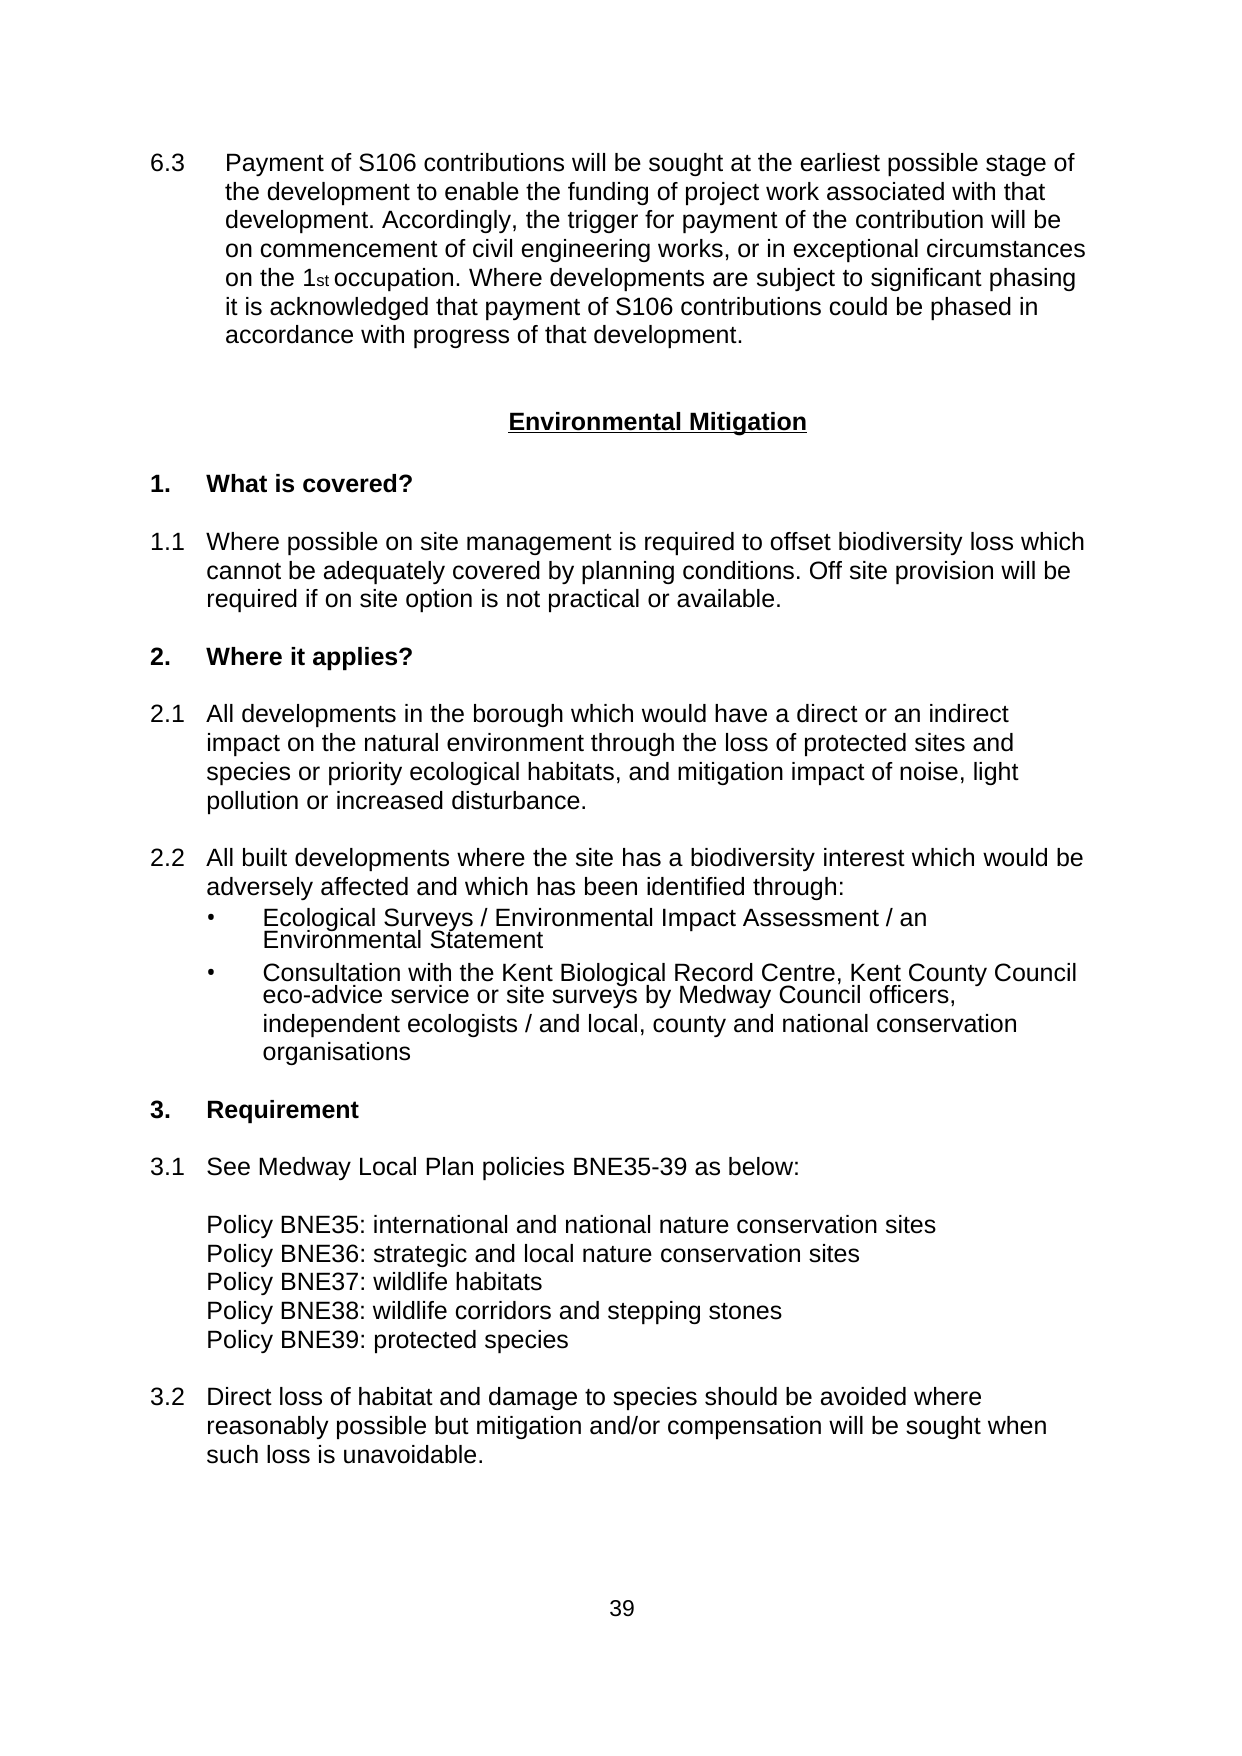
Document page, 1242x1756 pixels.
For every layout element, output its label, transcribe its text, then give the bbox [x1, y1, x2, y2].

text Policy BNE38: wildlife corridors and stepping stones Policy BNE39: protected species [206, 1296, 785, 1353]
list Where possible on site management is required to offset biodiversity loss which cannot be adequately covered by planning conditions. Off site provision will be required if on site option is not practical or available. [150, 527, 1087, 613]
list Ecological Surveys / Environmental Impact Assessment / an Environmental Statement [206, 906, 929, 953]
list All developments in the borough which would have a direct or an indirect impact on the natural environment through the loss of protected sites and species or priority ecological habitats, and mitigation impact of noise, light pollution or increased disturbance. [150, 699, 1086, 814]
text Policy BNE35: international and national nature conservation sites Policy BNE36: strategic and local nature conservation sites [206, 1210, 946, 1267]
list All built developments where the site has a biodiversity interest which would be adversely affected and which has been identified through: [150, 843, 1088, 901]
list Direct loss of habitat and damage to species should be avoided where reasonably possible but mitigation and/or compensation will be sought when such loss is unavoidable. [150, 1382, 1049, 1468]
subtitle Requirement [150, 1095, 1104, 1123]
text independent ecologists / and local, county and national conservation organisations [262, 1010, 1021, 1065]
subtitle Where it applies? [150, 642, 1104, 671]
list Payment of S106 contributions will be sought at the earliest possible stage of the development to enable the funding of project work associated with that development. Accordingly, the trigger for payment of the contribution will be on commencement of civil engineering works, or in exceptional circumstances on the 1st occupation. Where developments are subject to significant phasing it is acknowledged that payment of S106 contributions could be phased in accordance with progress of that development. [150, 148, 1088, 349]
list Consultation with the Kent Biological Record Centre, Kent County Council eco-advice service or site surveys by Medway Council officers, [206, 960, 1080, 1009]
text Policy BNE37: wildlife habitats [206, 1267, 1104, 1296]
subtitle Environmental Mitigation [508, 407, 1104, 436]
list See Medway Local Plan policies BNE35-39 as below: [150, 1152, 1104, 1181]
list What is covered? [150, 469, 1104, 498]
